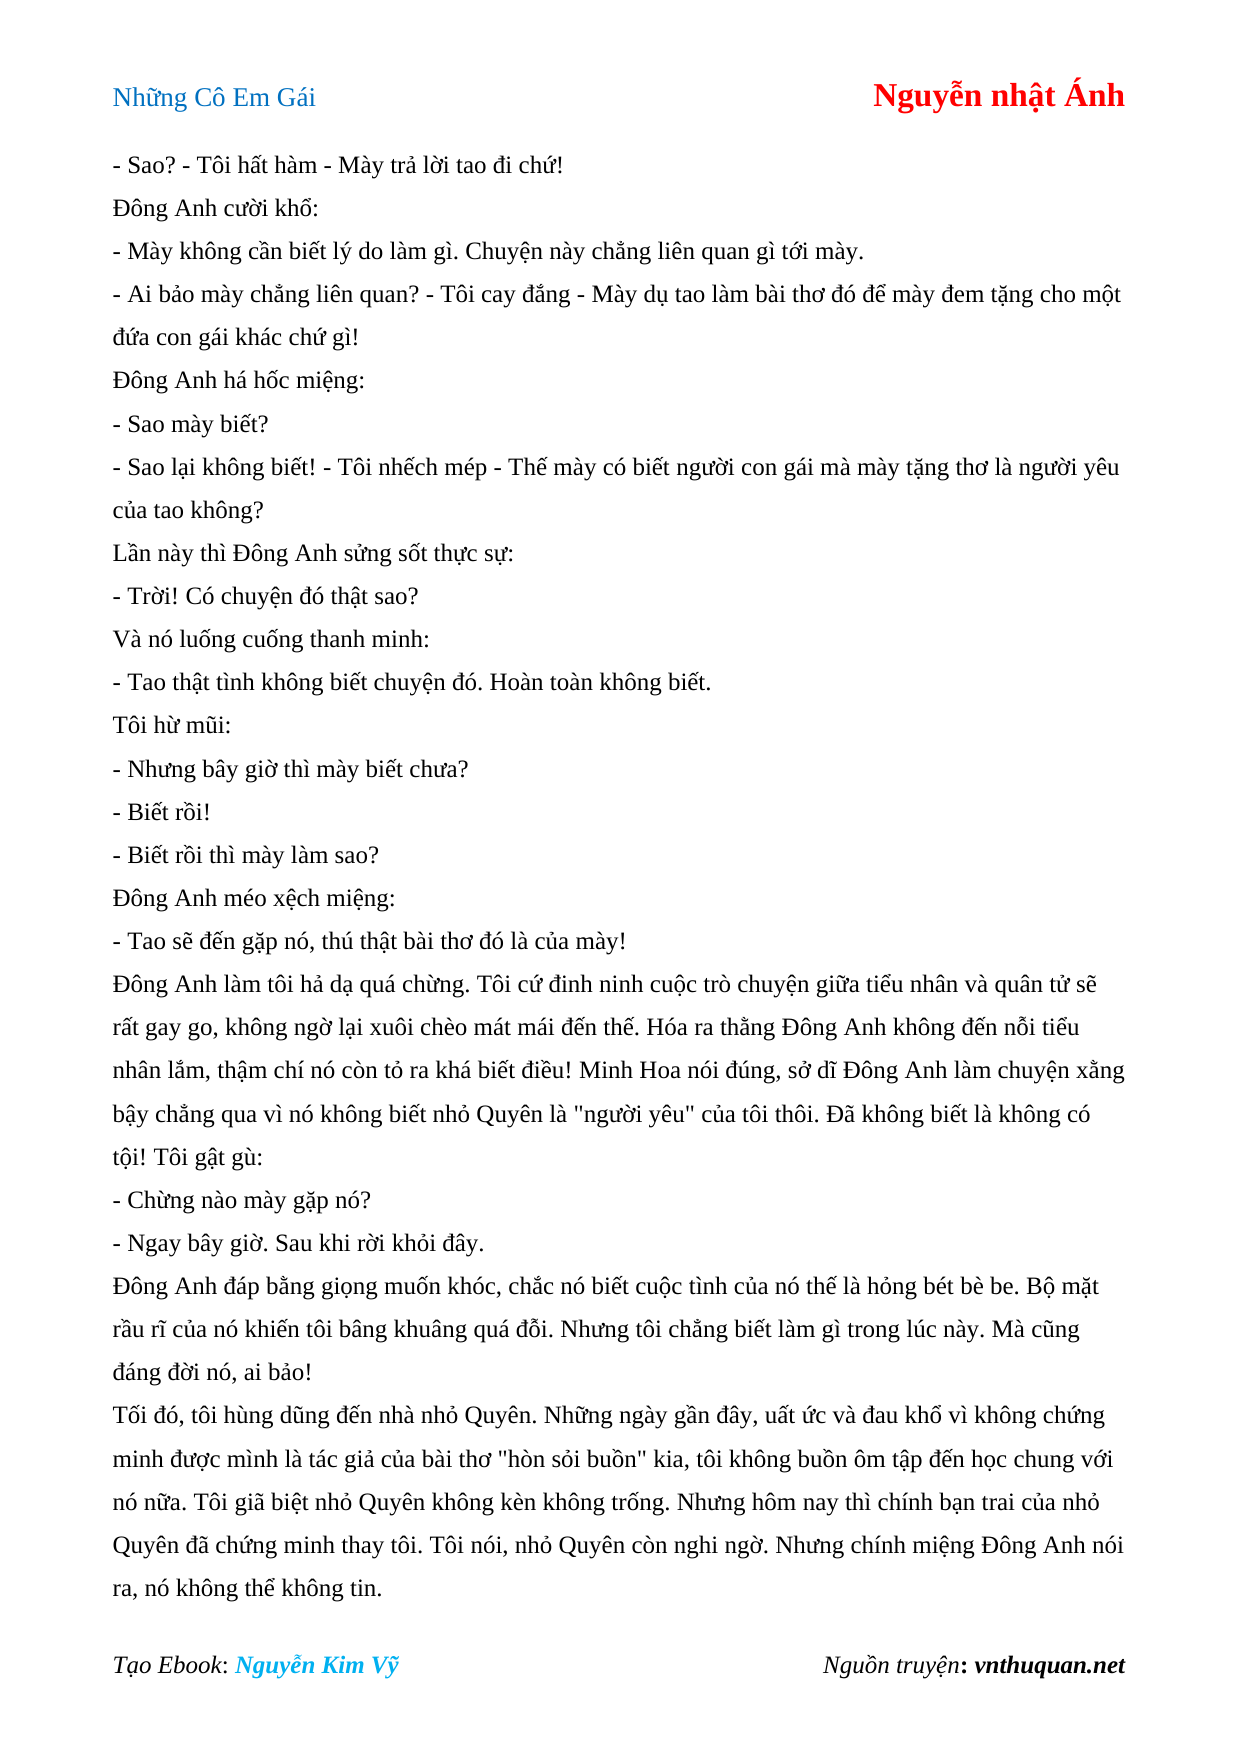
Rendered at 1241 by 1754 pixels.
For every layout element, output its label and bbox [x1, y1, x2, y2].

text [112, 150, 1128, 1602]
